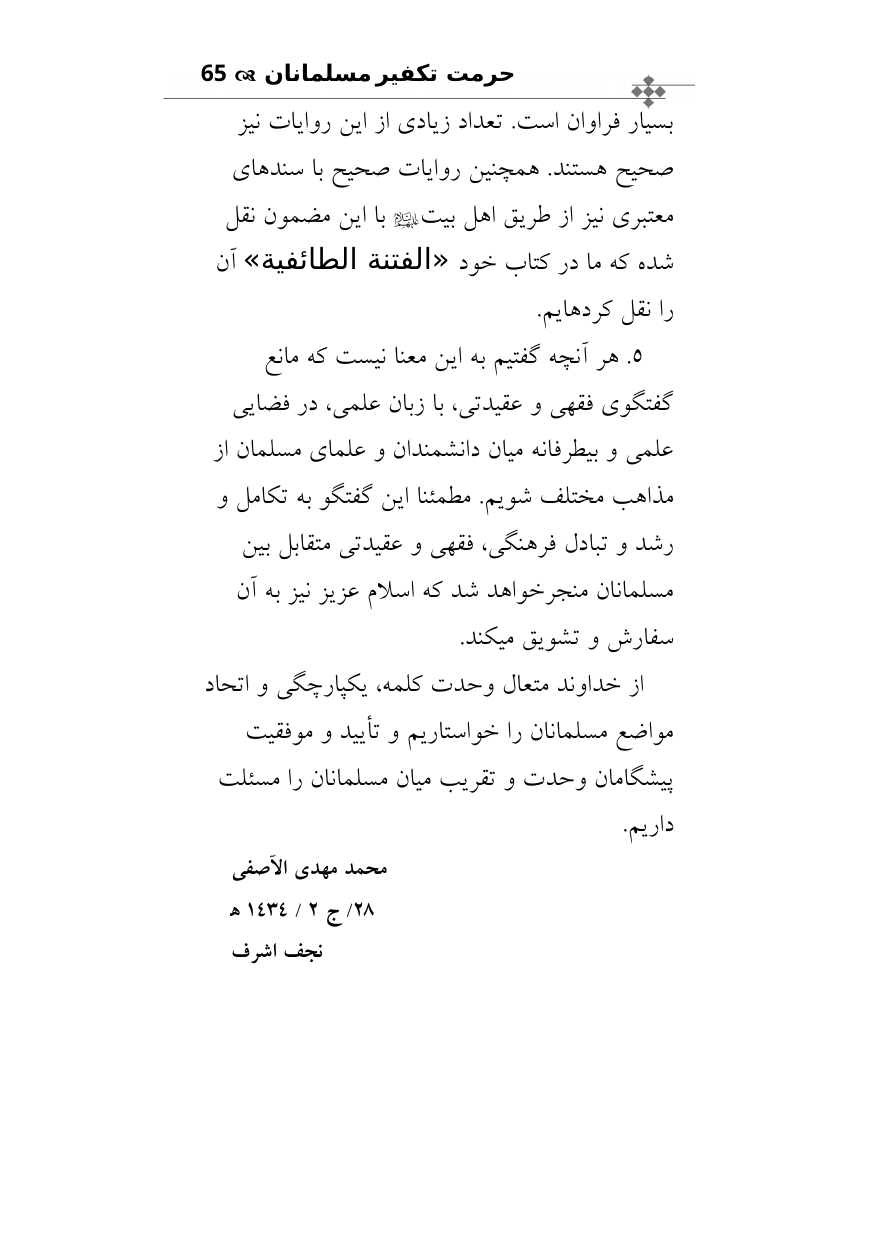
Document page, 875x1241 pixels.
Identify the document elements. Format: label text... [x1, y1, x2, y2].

picture [163, 74, 695, 109]
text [201, 91, 673, 326]
text نجف اشرف [230, 924, 673, 966]
text محمد مهدي الآصفي [230, 841, 673, 883]
picture [452, 74, 463, 78]
picture [412, 74, 422, 78]
text از خداوند متعال وحدت کلمه، يکپارچگي و اتحاد مواضع مسلمانان را خواستاريم و تأييد و موفقيت پيشگامان وحدت و تقريب ميان مسلمانان را مسئلت داريم. [201, 654, 673, 841]
text 28/ ج 2 / 1434 ه‍ [230, 883, 673, 924]
text 5. هر آنچه گفتيم به اين معنا نيست که مانع گفتگوي فقهي و عقيدتي، با زبان علمي، در فضايي علمي و بيطرفانه ميان دانشمندان و علماي مسلمان از مذاهب مختلف شويم. مطمئنا اين گفتگو به تکامل و رشد و تبادل فرهنگي، فقهي و عقيدتي متقابل بين مسلمانان منجرخواهد شد که اسلام عزيز نيز به آن سفارش و تشويق ميکند. [201, 326, 673, 654]
